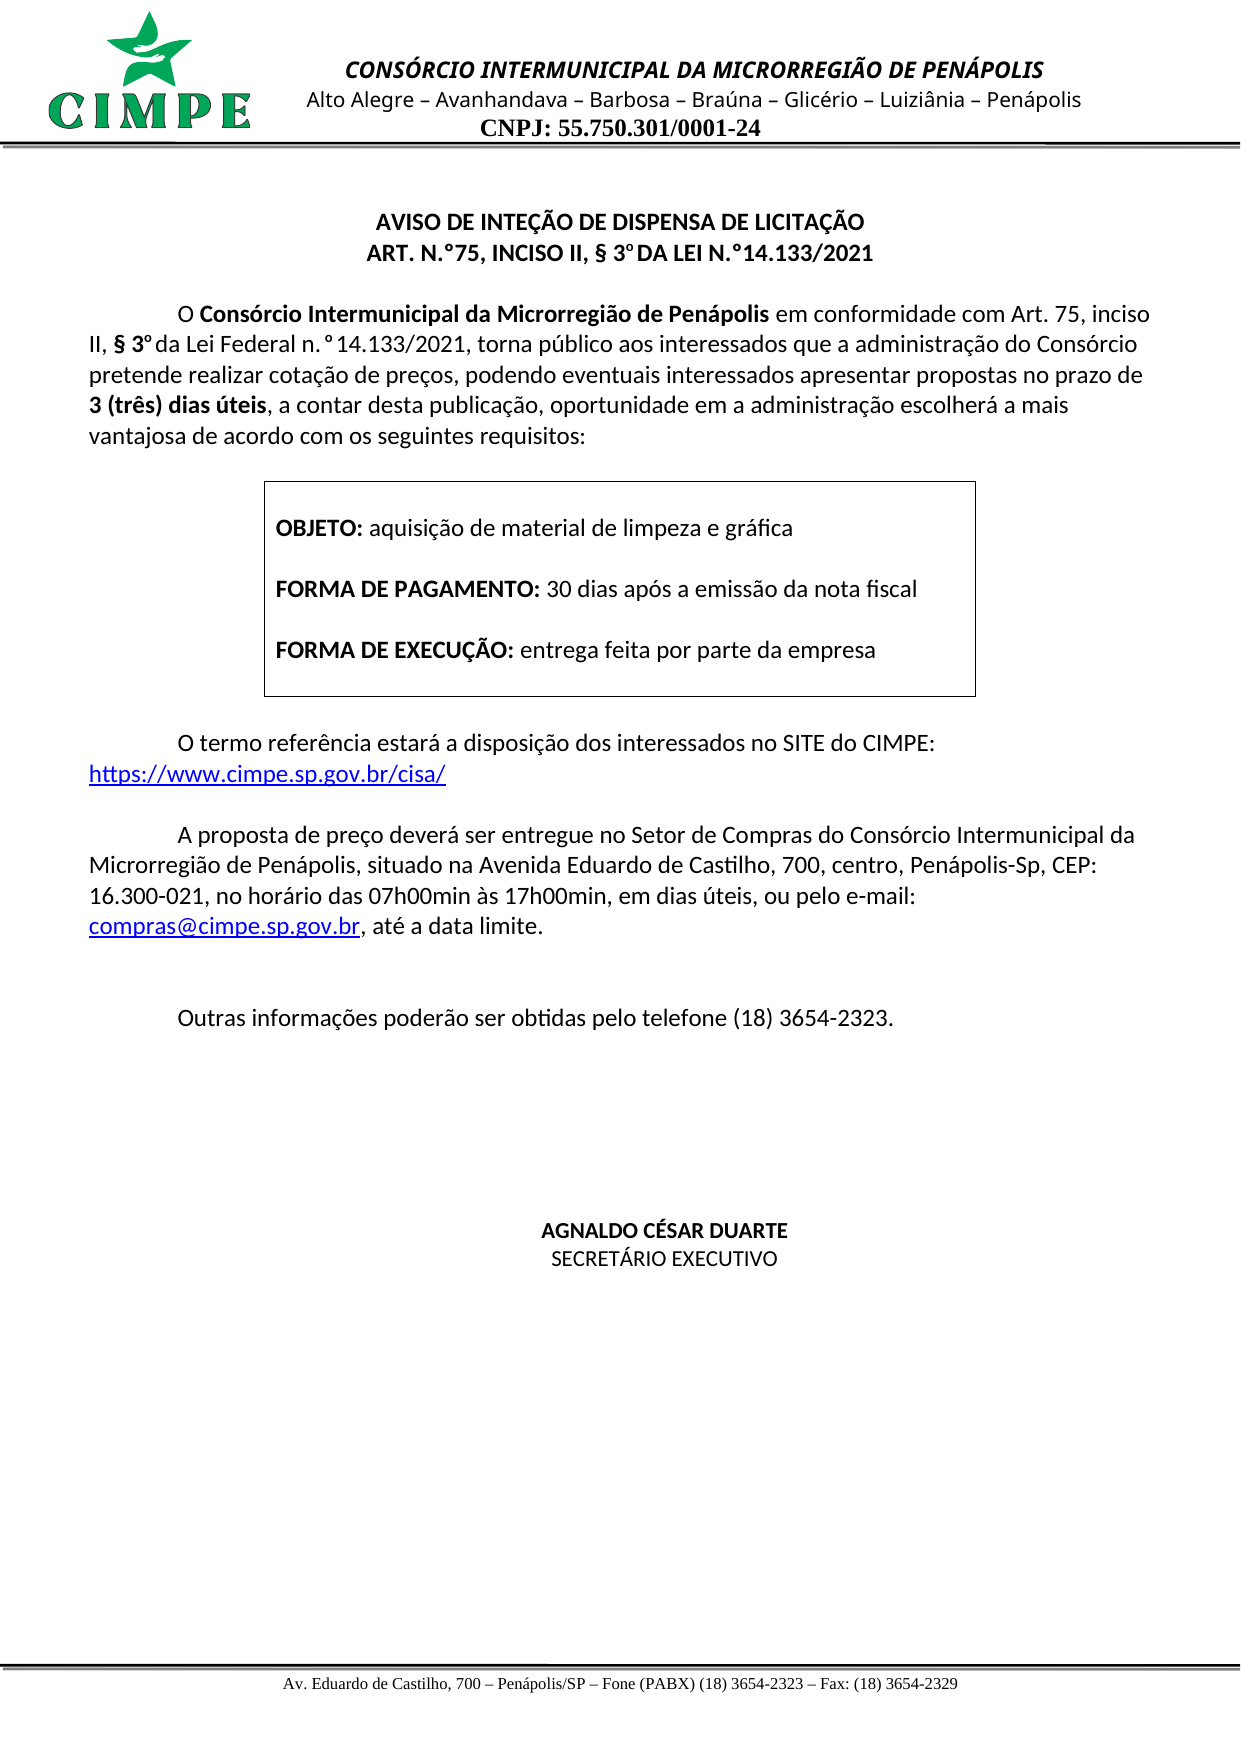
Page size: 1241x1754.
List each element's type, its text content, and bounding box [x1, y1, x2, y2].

table_header OBJETO: aquisição de material de limpeza e gráfica FORMA DE PAGAMENTO: 30 dias após a emissão da nota fiscal FORMA DE EXECUÇÃO: entrega feita por parte da empresa [265, 482, 975, 696]
picture [48, 11, 251, 129]
text O Consórcio Intermunicipal da Microrregião de Penápolis em conformidade com Art. 75, inciso II, § 3o da Lei Federal n. o 14.133/2021, torna público aos interessados que a administração do Consórcio pretende realizar cotação de preços, podendo eventuais interessados apresentar propostas no prazo de 3 (três) dias úteis, a contar desta publicação, oportunidade em a administração escolherá a mais vantajosa de acordo com os seguintes requisitos: [89, 298, 1152, 450]
text AGNALDO CÉSAR DUARTE [89, 1216, 1152, 1244]
text ART. N.º75, INCISO II, § 3o DA LEI N.º14.133/2021 [89, 237, 1152, 267]
text SECRETÁRIO EXECUTIVO [89, 1244, 1152, 1272]
text A proposta de preço deverá ser entregue no Setor de Compras do Consórcio Intermunicipal da Microrregião de Penápolis, situado na Avenida Eduardo de Castilho, 700, centro, Penápolis-Sp, CEP: 16.300-021, no horário das 07h00min às 17h00min, em dias úteis, ou pelo e-mail: compras@cimpe.sp.gov.br, até a data limite. [89, 819, 1152, 941]
text AVISO DE INTEÇÃO DE DISPENSA DE LICITAÇÃO [89, 206, 1152, 237]
text Outras informações poderão ser obtidas pelo telefone (18) 3654-2323. [89, 1002, 1152, 1033]
text O termo referência estará a disposição dos interessados no SITE do CIMPE: https://www.cimpe.sp.gov.br/cisa/ [89, 727, 1152, 788]
